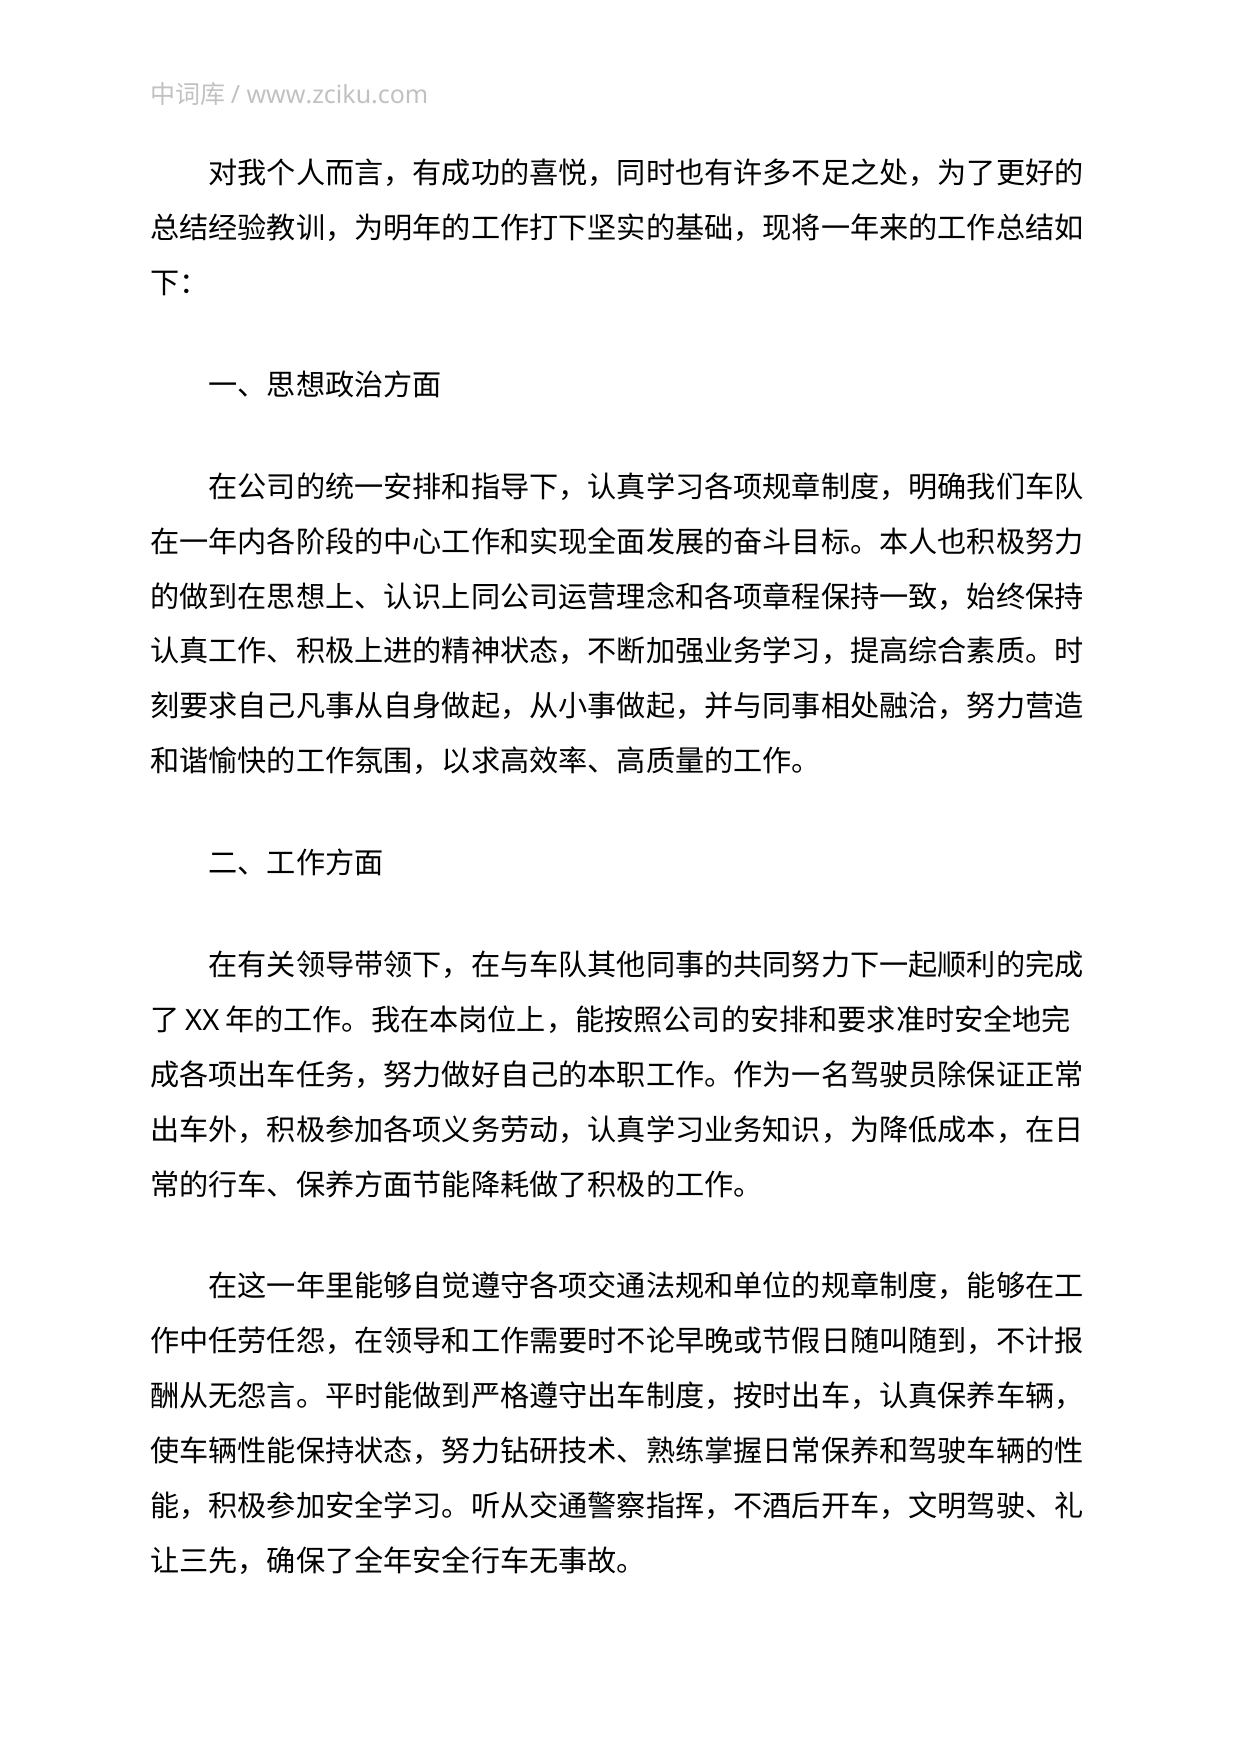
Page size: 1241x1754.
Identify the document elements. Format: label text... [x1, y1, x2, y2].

text 对我个人而言，有成功的喜悦，同时也有许多不足之处，为了更好的总结经验教训，为明年的工作打下坚实的基础，现将一年来的工作总结如下： [150, 150, 1090, 302]
text 在公司的统一安排和指导下，认真学习各项规章制度，明确我们车队在一年内各阶段的中心工作和实现全面发展的奋斗目标。本人也积极努力的做到在思想上、认识上同公司运营理念和各项章程保持一致，始终保持认真工作、积极上进的精神状态，不断加强业务学习，提高综合素质。时刻要求自己凡事从自身做起，从小事做起，并与同事相处融洽，努力营造和谐愉快的工作氛围，以求高效率、高质量的工作。 [150, 463, 1090, 780]
text 在有关领导带领下，在与车队其他同事的共同努力下一起顺利的完成了XX年的工作。我在本岗位上，能按照公司的安排和要求准时安全地完成各项出车任务，努力做好自己的本职工作。作为一名驾驶员除保证正常出车外，积极参加各项义务劳动，认真学习业务知识，为降低成本，在日常的行车、保养方面节能降耗做了积极的工作。 [150, 941, 1090, 1203]
text 在这一年里能够自觉遵守各项交通法规和单位的规章制度，能够在工作中任劳任怨，在领导和工作需要时不论早晚或节假日随叫随到，不计报酬从无怨言。平时能做到严格遵守出车制度，按时出车，认真保养车辆，使车辆性能保持状态，努力钻研技术、熟练掌握日常保养和驾驶车辆的性能，积极参加安全学习。听从交通警察指挥，不酒后开车，文明驾驶、礼让三先，确保了全年安全行车无事故。 [150, 1263, 1090, 1579]
text 二、工作方面 [150, 839, 1090, 882]
text 一、思想政治方面 [150, 362, 1090, 404]
